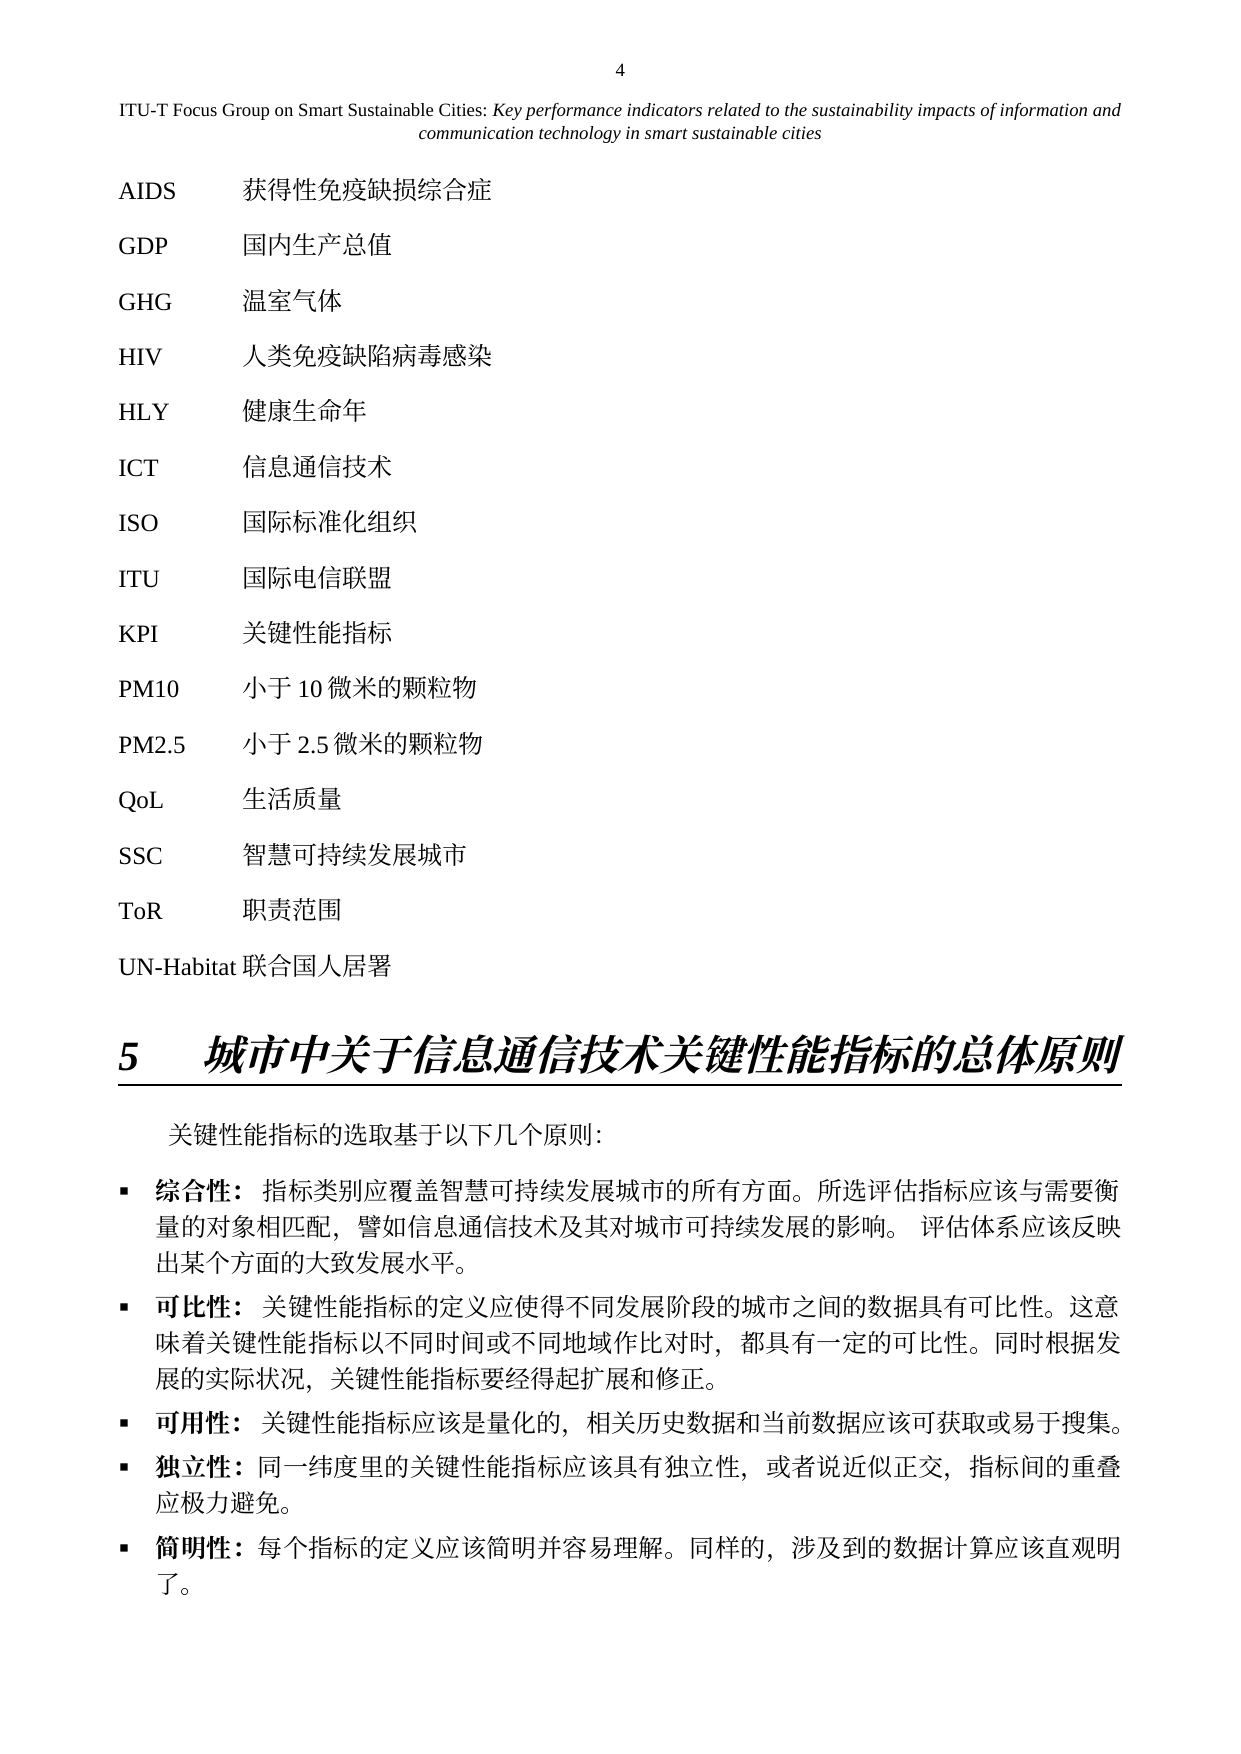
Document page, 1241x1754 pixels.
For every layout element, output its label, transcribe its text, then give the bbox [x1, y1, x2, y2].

text ITU 国际电信联盟 [118, 558, 1122, 594]
text 可比性： 关键性能指标的定义应使得不同发展阶段的城市之间的数据具有可比性。这意味着关键性能指标以不同时间或不同地域作比对时，都具有一定的可比性。同时根据发展的实际状况，关键性能指标要经得起扩展和修正。 [118, 1288, 1122, 1396]
text SSC 智慧可持续发展城市 [118, 835, 1122, 871]
text 简明性：每个指标的定义应该简明并容易理解。同样的，涉及到的数据计算应该直观明了。 [118, 1528, 1122, 1600]
text HLY 健康生命年 [118, 392, 1122, 428]
text 独立性：同一纬度里的关键性能指标应该具有独立性，或者说近似正交，指标间的重叠应极力避免。 [118, 1448, 1122, 1520]
text AIDS 获得性免疫缺损综合症 [118, 170, 1122, 206]
text 可用性： 关键性能指标应该是量化的，相关历史数据和当前数据应该可获取或易于搜集。 [118, 1404, 1122, 1440]
text 关键性能指标的选取基于以下几个原则： [118, 1116, 1122, 1152]
text PM10 小于10微米的颗粒物 [118, 669, 1122, 705]
text GDP 国内生产总值 [118, 226, 1122, 262]
text 综合性： 指标类别应覆盖智慧可持续发展城市的所有方面。所选评估指标应该与需要衡量的对象相匹配，譬如信息通信技术及其对城市可持续发展的影响。 评估体系应该反映出某个方面的大致发展水平。 [118, 1171, 1122, 1279]
text ICT 信息通信技术 [118, 447, 1122, 483]
subtitle 5 城市中关于信息通信技术关键性能指标的总体原则 [118, 1022, 1122, 1084]
text QoL 生活质量 [118, 780, 1122, 816]
text GHG 温室气体 [118, 281, 1122, 317]
text KPI 关键性能指标 [118, 614, 1122, 650]
text ToR 职责范围 [118, 891, 1122, 927]
text UN-Habitat 联合国人居署 [118, 946, 1122, 982]
text PM2.5 小于2.5微米的颗粒物 [118, 724, 1122, 761]
text HIV 人类免疫缺陷病毒感染 [118, 337, 1122, 373]
text ISO 国际标准化组织 [118, 503, 1122, 539]
